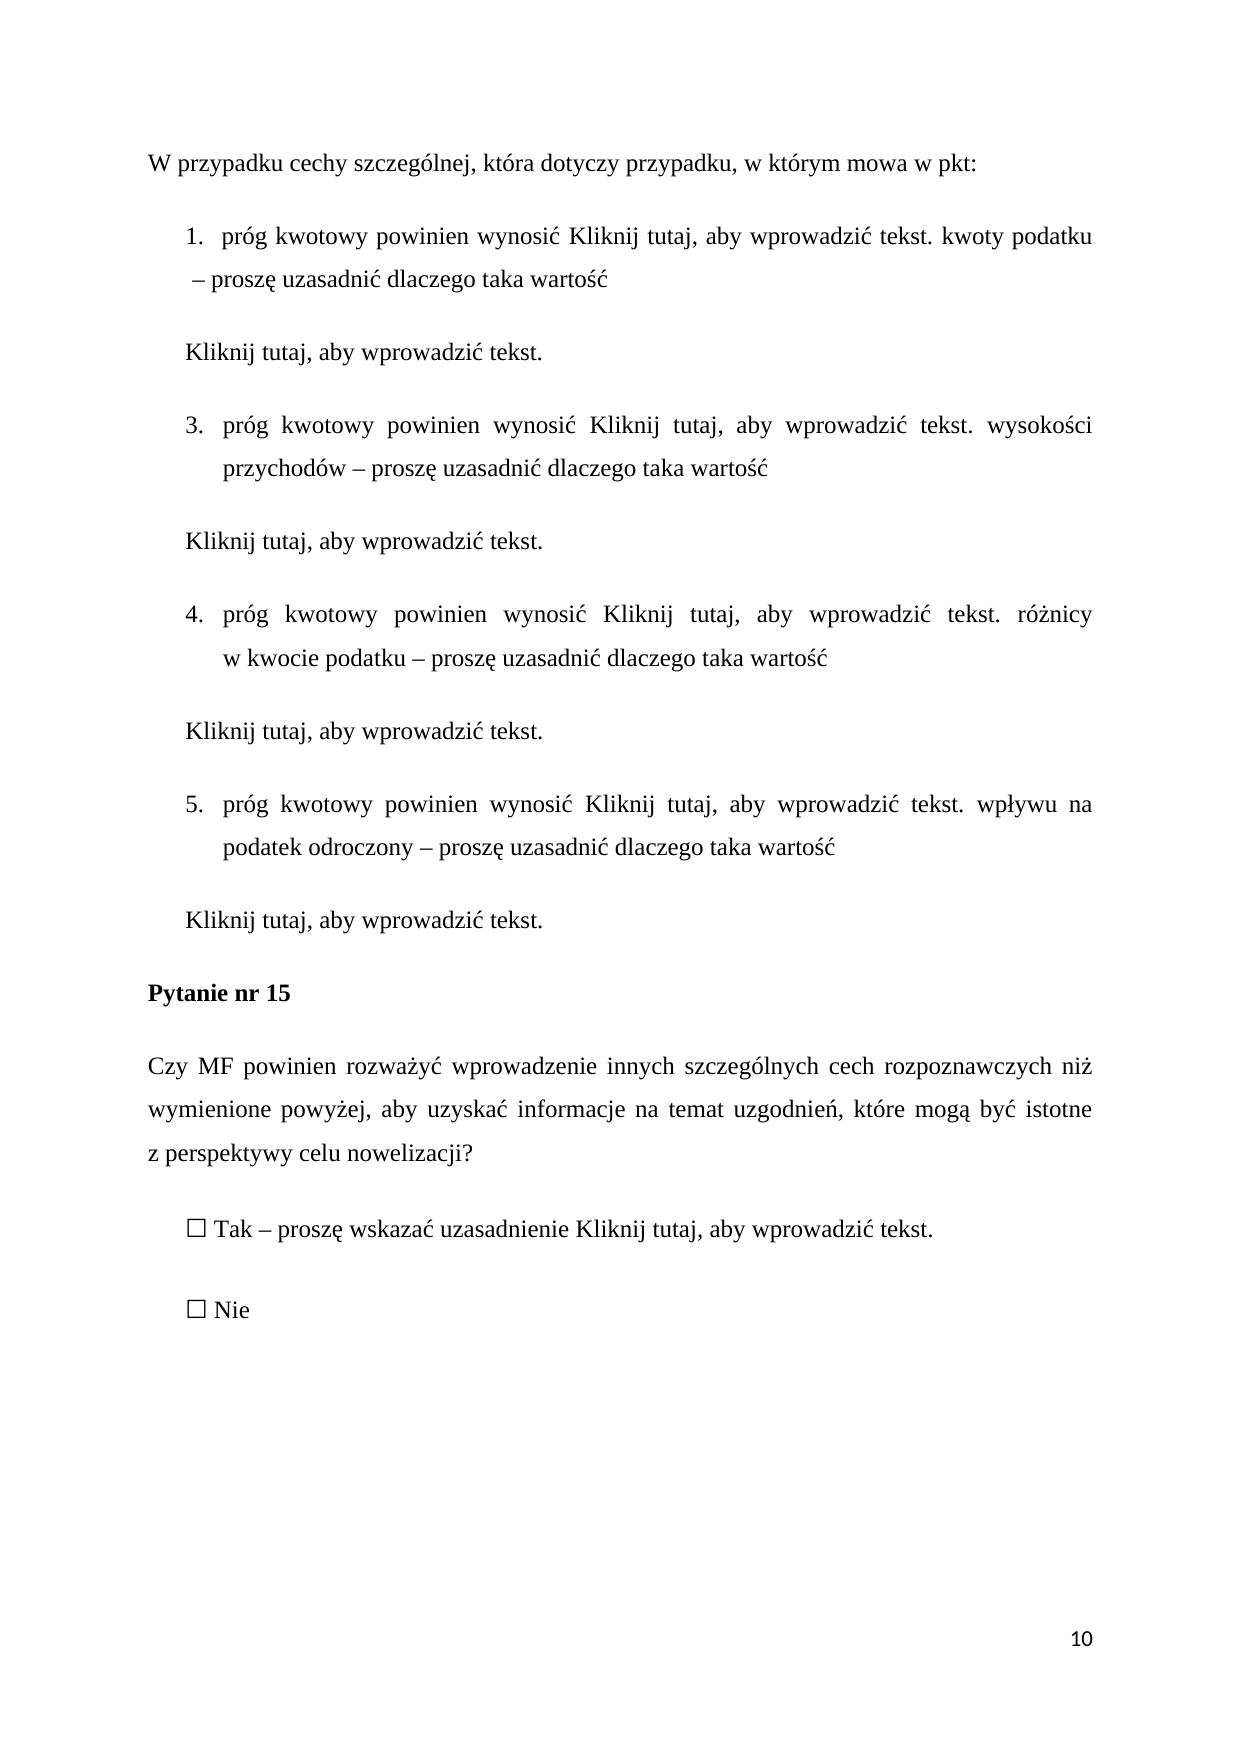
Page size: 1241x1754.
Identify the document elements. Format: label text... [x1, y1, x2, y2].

text Pytanie nr 15 [148, 978, 1093, 1007]
list próg kwotowy powinien wynosić wysokości przychodów – proszę uzasadnić dlaczego taka wartość [185, 410, 1093, 482]
text W przypadku cechy szczególnej, która dotyczy przypadku, w którym mowa w pkt: [148, 148, 1093, 176]
text Nie [148, 1292, 1093, 1326]
list próg kwotowy powinien wynosić wpływu na podatek odroczony – proszę uzasadnić dlaczego taka wartość [185, 789, 1093, 861]
list próg kwotowy powinien wynosić różnicy w kwocie podatku – proszę uzasadnić dlaczego taka wartość [185, 599, 1093, 671]
text Tak – proszę wskazać uzasadnienie [148, 1211, 1093, 1245]
text Czy MF powinien rozważyć wprowadzenie innych szczególnych cech rozpoznawczych niż wymienione powyżej, aby uzyskać informacje na temat uzgodnień, które mogą być istotne z perspektywy celu nowelizacji? [148, 1051, 1093, 1166]
list próg kwotowy powinien wynosić kwoty podatku – proszę uzasadnić dlaczego taka wartość [185, 221, 1093, 293]
